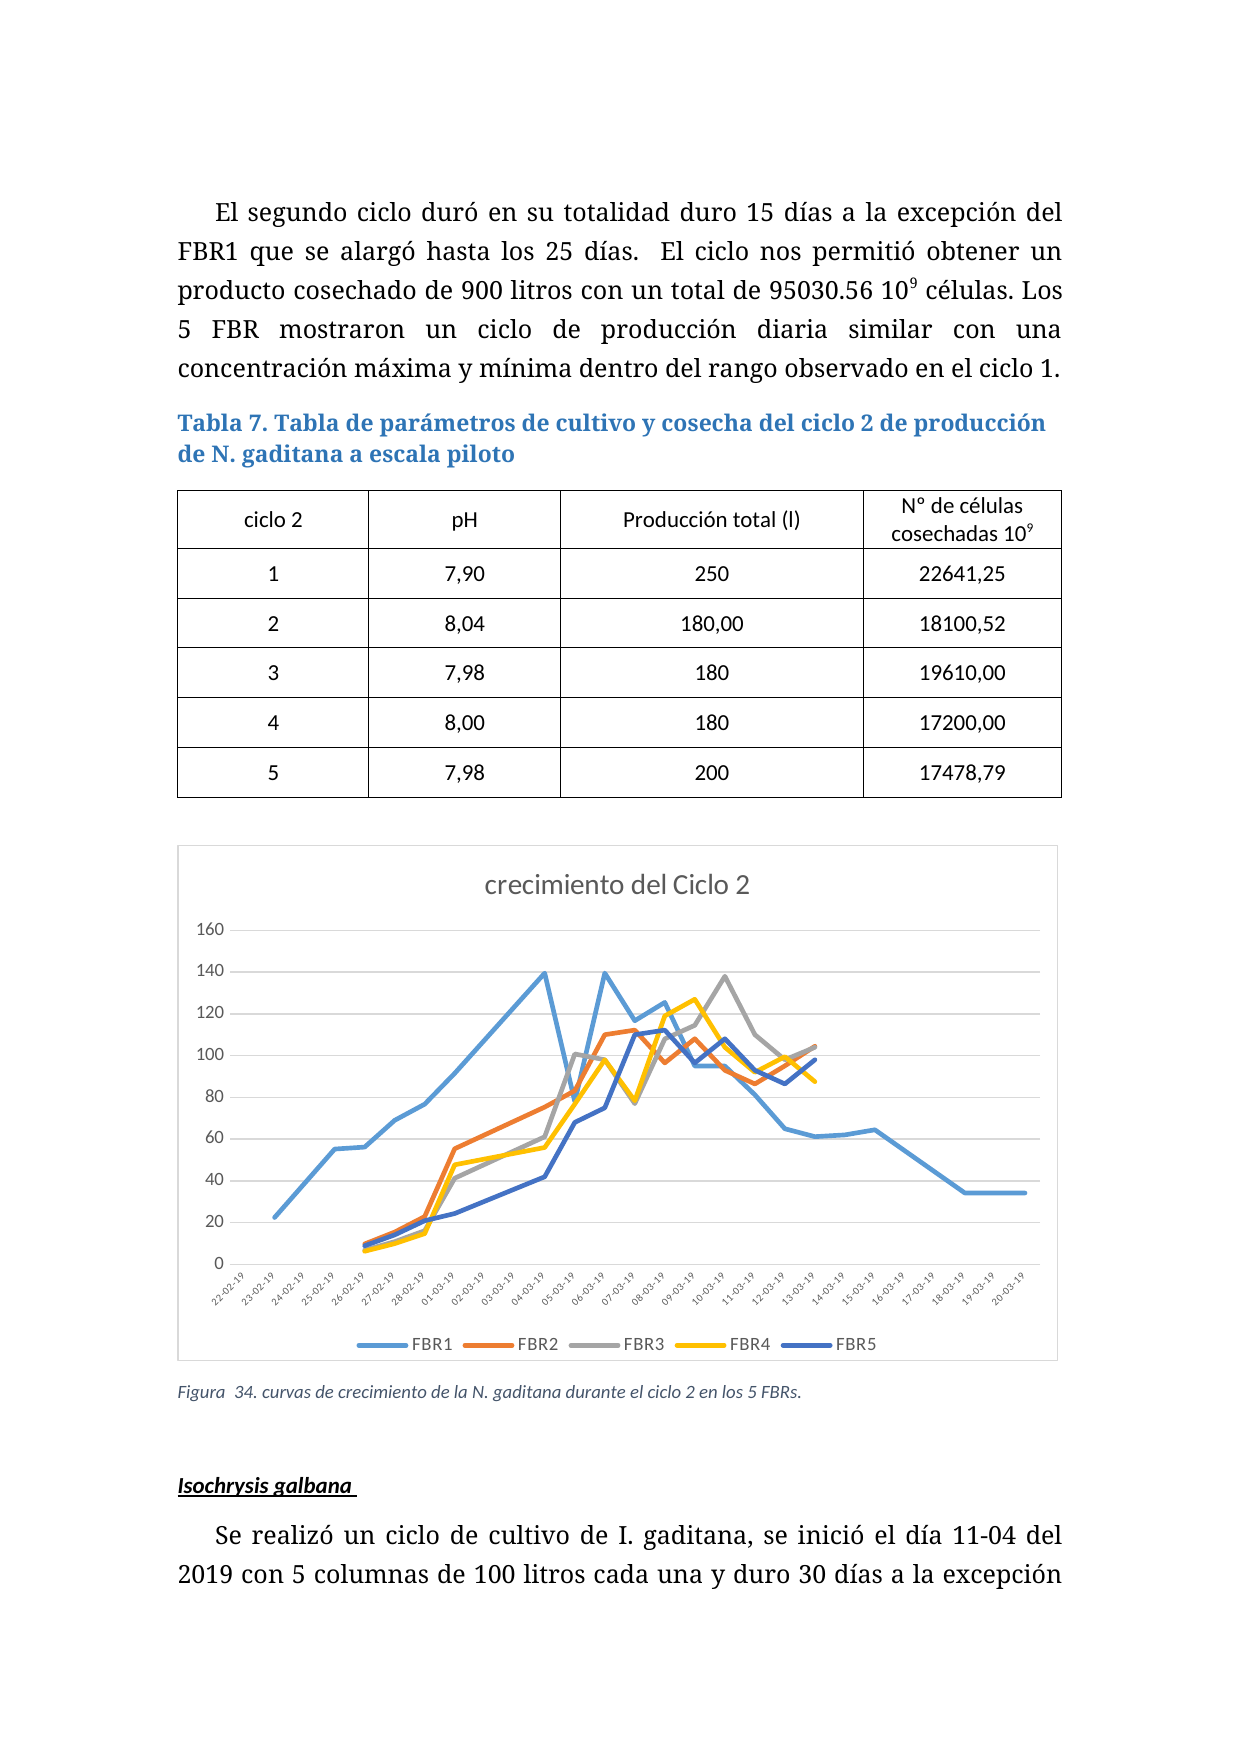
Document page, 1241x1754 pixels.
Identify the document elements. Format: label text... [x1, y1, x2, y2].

text El segundo ciclo duró en su totalidad duro 15 días a la excepción del FBR1 que se alargó hasta los 25 días. El ciclo nos permitió obtener un producto cosechado de 900 litros con un total de 95030.56 109 células. Los 5 FBR mostraron un ciclo de producción diaria similar con una concentración máxima y mínima dentro del rango observado en el ciclo 1. [177, 194, 1063, 385]
table_cell 22641,25 [864, 549, 1061, 597]
table_cell 17200,00 [864, 698, 1061, 747]
table_header pH [369, 491, 560, 548]
table_header Producción total (l) [561, 491, 863, 548]
table_cell 8,00 [369, 698, 560, 747]
table_cell 180 [561, 698, 863, 747]
table_cell 250 [561, 549, 863, 597]
table_header ciclo 2 [178, 491, 368, 548]
table_header Nº de células cosechadas 109 [864, 491, 1061, 548]
table_cell 7,98 [369, 748, 560, 797]
table_cell 3 [178, 648, 368, 697]
table_cell 7,90 [369, 549, 560, 597]
table_cell 200 [561, 748, 863, 797]
text Tabla 7. Tabla de parámetros de cultivo y cosecha del ciclo 2 de producción de N. gaditana a escala piloto [177, 407, 1063, 469]
table_cell 8,04 [369, 599, 560, 647]
table_cell 180,00 [561, 599, 863, 647]
table_cell 180 [561, 648, 863, 697]
table_cell 4 [178, 698, 368, 747]
table_cell 18100,52 [864, 599, 1061, 647]
text Isochrysis galbana [177, 1471, 1063, 1499]
table_cell 2 [178, 599, 368, 647]
table_cell 19610,00 [864, 648, 1061, 697]
table_cell 7,98 [369, 648, 560, 697]
table_cell 5 [178, 748, 368, 797]
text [177, 1518, 1063, 1591]
table_cell 1 [178, 549, 368, 597]
table_cell 17478,79 [864, 748, 1061, 797]
